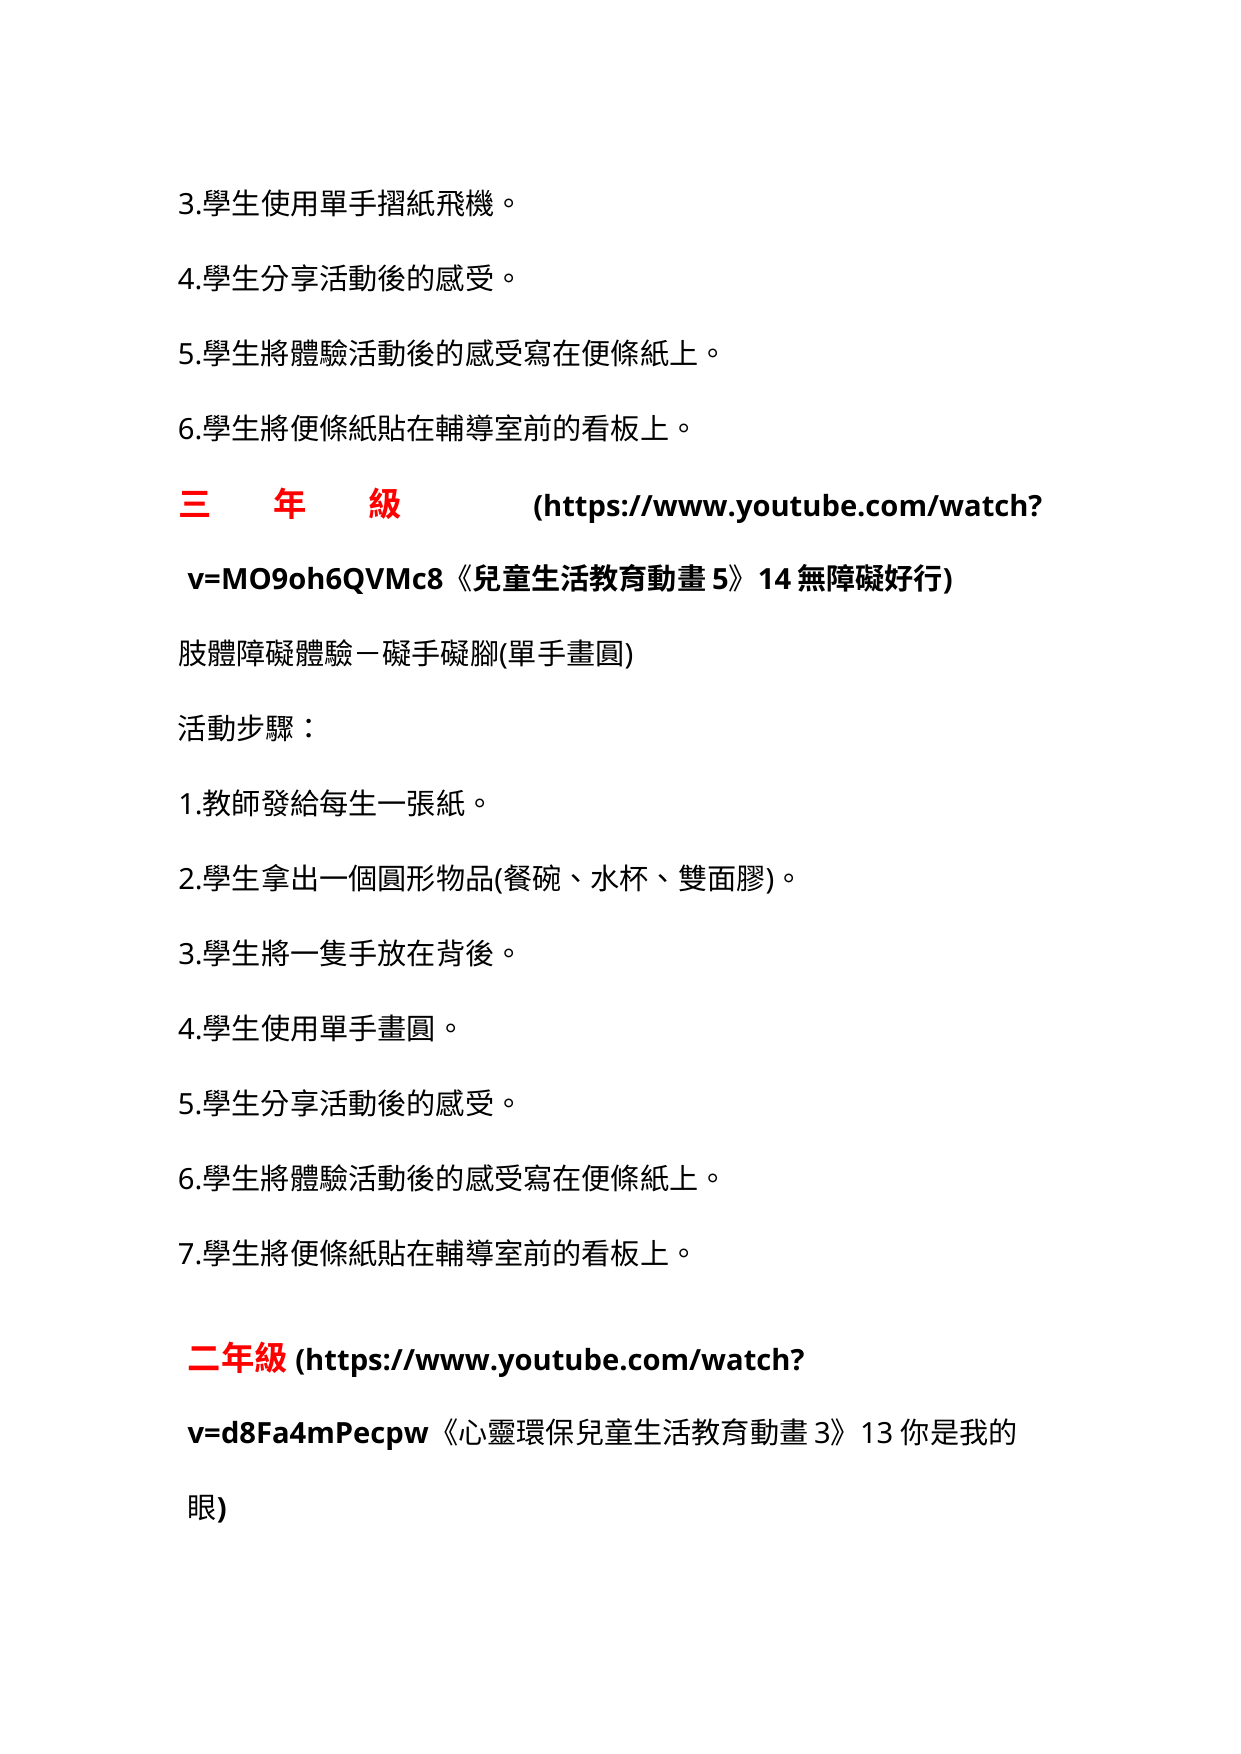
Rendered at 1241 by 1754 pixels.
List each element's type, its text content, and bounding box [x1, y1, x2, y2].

text 3.學生使用單手摺紙飛機。 [178, 164, 1043, 239]
text 6.學生將便條紙貼在輔導室前的看板上。 [178, 389, 1043, 464]
text 肢體障礙體驗－礙手礙腳(單手畫圓) [178, 614, 1043, 689]
text 4.學生使用單手畫圓。 [178, 989, 1043, 1064]
text 三年級 (https://www.youtube.com/watch?v=MO9oh6QVMc8《兒童生活教育動畫5》14無障礙好行) [178, 464, 1043, 614]
text 5.學生將體驗活動後的感受寫在便條紙上。 [178, 314, 1043, 389]
text 5.學生分享活動後的感受。 [178, 1064, 1043, 1139]
text 2.學生拿出一個圓形物品(餐碗、水杯、雙面膠)。 [178, 839, 1043, 914]
text 4.學生分享活動後的感受。 [178, 239, 1043, 314]
text 6.學生將體驗活動後的感受寫在便條紙上。 [178, 1139, 1043, 1214]
text 3.學生將一隻手放在背後。 [178, 914, 1043, 989]
text 二年級 (https://www.youtube.com/watch?v=d8Fa4mPecpw《心靈環保兒童生活教育動畫3》13 你是我的眼) [187, 1319, 1043, 1544]
text 活動步驟： [178, 689, 1043, 764]
text 1.教師發給每生一張紙。 [178, 764, 1043, 839]
text 7.學生將便條紙貼在輔導室前的看板上。 [178, 1214, 1043, 1289]
